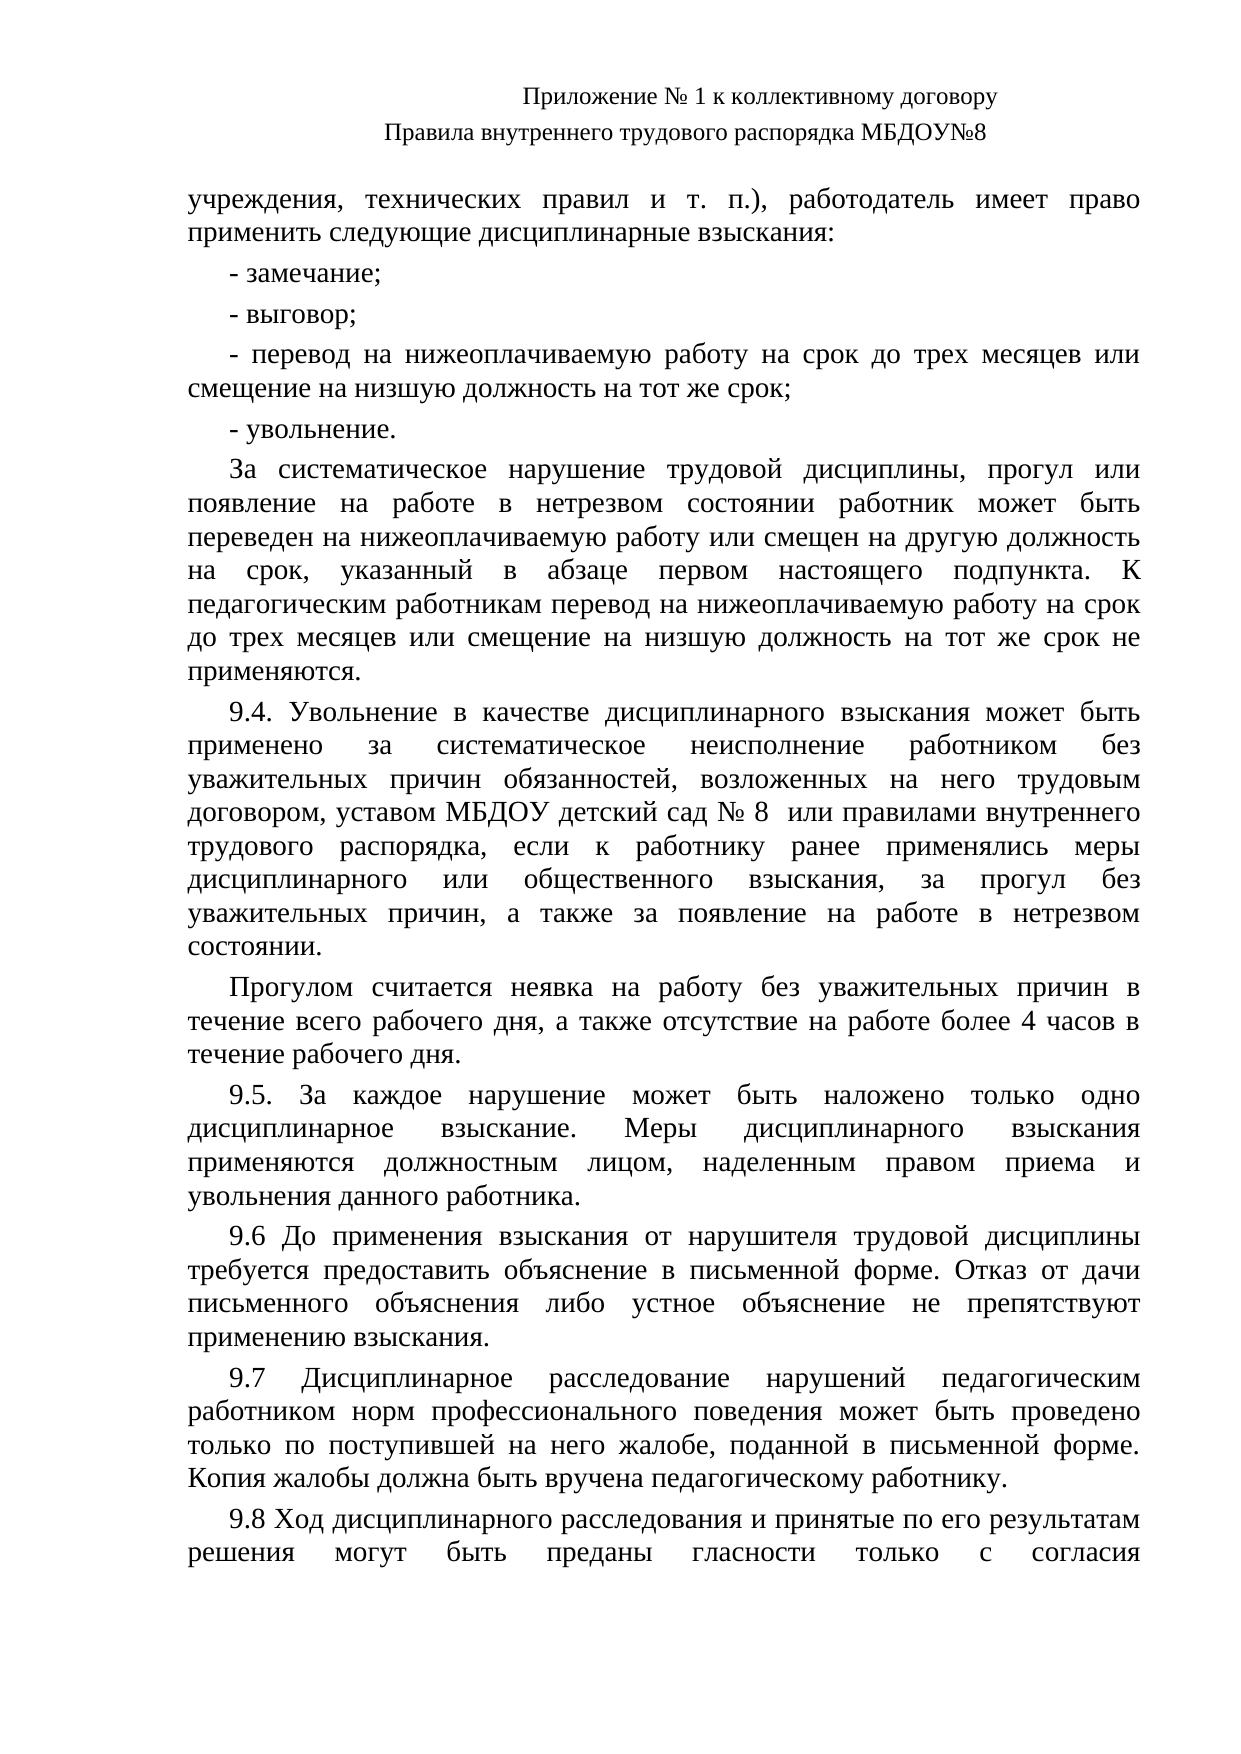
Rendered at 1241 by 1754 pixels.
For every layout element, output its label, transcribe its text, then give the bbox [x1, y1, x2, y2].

text - выговор; [187, 296, 1141, 329]
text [187, 181, 1141, 248]
text 9.5. За каждое нарушение может быть наложено только одно дисциплинарное взыскание. Меры дисциплинарного взыскания применяются должностным лицом, наделенным правом приема и увольнения данного работника. [187, 1077, 1141, 1211]
text 9.7 Дисциплинарное расследование нарушений педагогическим работником норм профессионального поведения может быть проведено только по поступившей на него жалобе, поданной в письменной форме. Копия жалобы должна быть вручена педагогическому работнику. [187, 1360, 1141, 1494]
text 9.6 До применения взыскания от нарушителя трудовой дисциплины требуется предоставить объяснение в письменной форме. Отказ от дачи письменного объяснения либо устное объяснение не препятствуют применению взыскания. [187, 1218, 1141, 1352]
text 9.4. Увольнение в качестве дисциплинарного взыскания может быть применено за систематическое неисполнение работником без уважительных причин обязанностей, возложенных на него трудовым договором, уставом МБДОУ детский сад № 8 или правилами внутреннего трудового распорядка, если к работнику ранее применялись меры дисциплинарного или общественного взыскания, за прогул без уважительных причин, а также за появление на работе в нетрезвом состоянии. [187, 694, 1141, 962]
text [187, 1501, 1141, 1568]
text - замечание; [187, 255, 1141, 289]
text За систематическое нарушение трудовой дисциплины, прогул или появление на работе в нетрезвом состоянии работник может быть переведен на нижеоплачиваемую работу или смещен на другую должность на срок, указанный в абзаце первом настоящего подпункта. К педагогическим работникам перевод на нижеоплачиваемую работу на срок до трех месяцев или смещение на низшую должность на тот же срок не применяются. [187, 452, 1141, 686]
text Прогулом считается неявка на работу без уважительных причин в течение всего рабочего дня, а также отсутствие на работе более 4 часов в течение рабочего дня. [187, 969, 1141, 1070]
text - увольнение. [187, 411, 1141, 444]
text - перевод на нижеоплачиваемую работу на срок до трех месяцев или смещение на низшую должность на тот же срок; [187, 337, 1141, 404]
